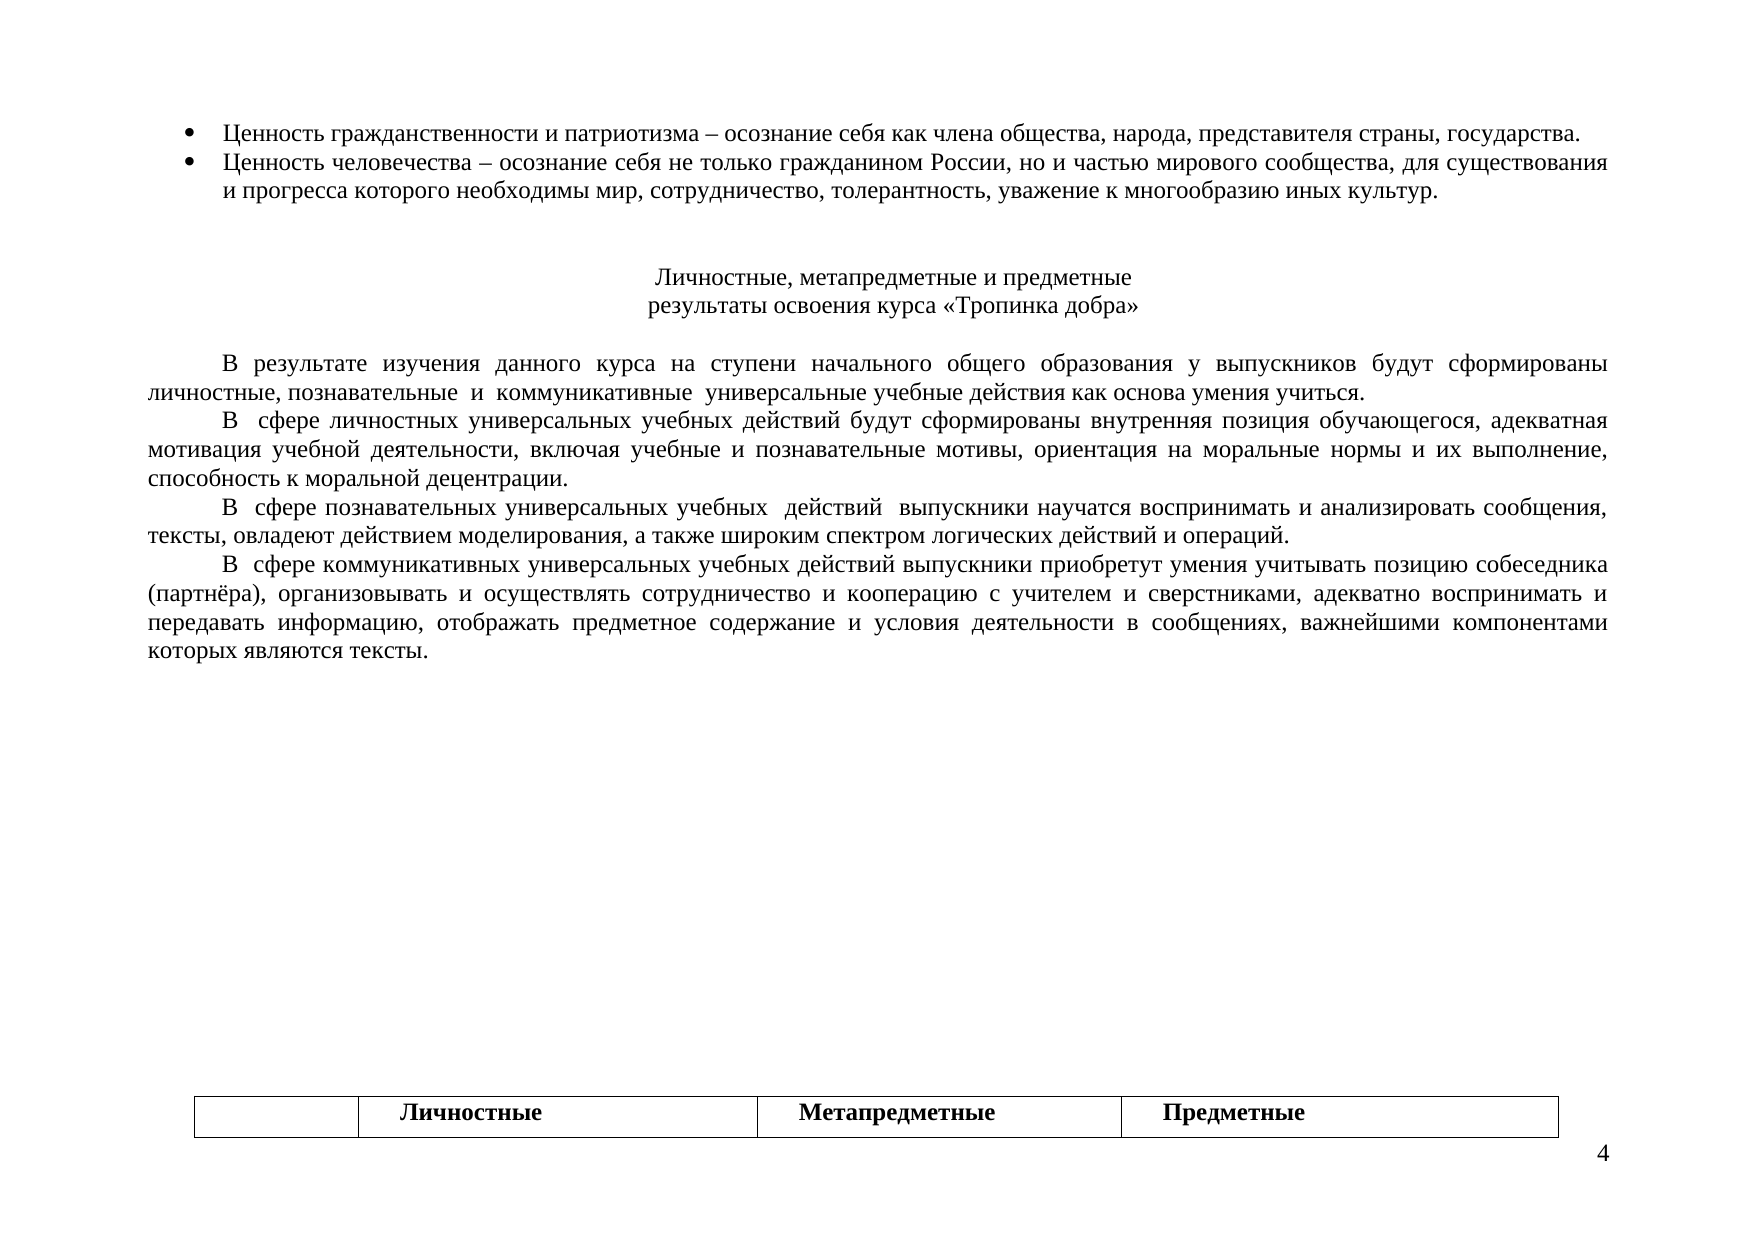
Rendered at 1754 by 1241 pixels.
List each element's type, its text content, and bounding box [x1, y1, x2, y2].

table_header Метапредметные [758, 1097, 1121, 1137]
text В сфере личностных универсальных учебных действий будут сформированы внутренняя позиция обучающегося, адекватная мотивация учебной деятельности, включая учебные и познавательные мотивы, ориентация на моральные нормы и их выполнение, способность к моральной децентрации. [148, 406, 1609, 492]
text результаты освоения курса «Тропинка добра» [177, 291, 1609, 319]
list Ценность гражданственности и патриотизма – осознание себя как члена общества, народа, представителя страны, государства. [185, 118, 1609, 147]
text Личностные, метапредметные и предметные [177, 262, 1609, 291]
table_header Предметные [1122, 1097, 1558, 1137]
text В сфере познавательных универсальных учебных действий выпускники научатся воспринимать и анализировать сообщения, тексты, овладеют действием моделирования, а также широким спектром логических действий и операций. [148, 492, 1609, 549]
text В сфере коммуникативных универсальных учебных действий выпускники приобретут умения учитывать позицию собеседника (партнёра), организовывать и осуществлять сотрудничество и кооперацию с учителем и сверстниками, адекватно воспринимать и передавать информацию, отображать предметное содержание и условия деятельности в сообщениях, важнейшими компонентами которых являются тексты. [148, 549, 1609, 664]
table_header [195, 1097, 358, 1137]
text В результате изучения данного курса на ступени начального общего образования у выпускников будут сформированы личностные, познавательные и коммуникативные универсальные учебные действия как основа умения учиться. [148, 348, 1609, 406]
table_header Личностные [359, 1097, 757, 1137]
list Ценность человечества – осознание себя не только гражданином России, но и частью мирового сообщества, для существования и прогресса которого необходимы мир, сотрудничество, толерантность, уважение к многообразию иных культур. [185, 147, 1609, 204]
